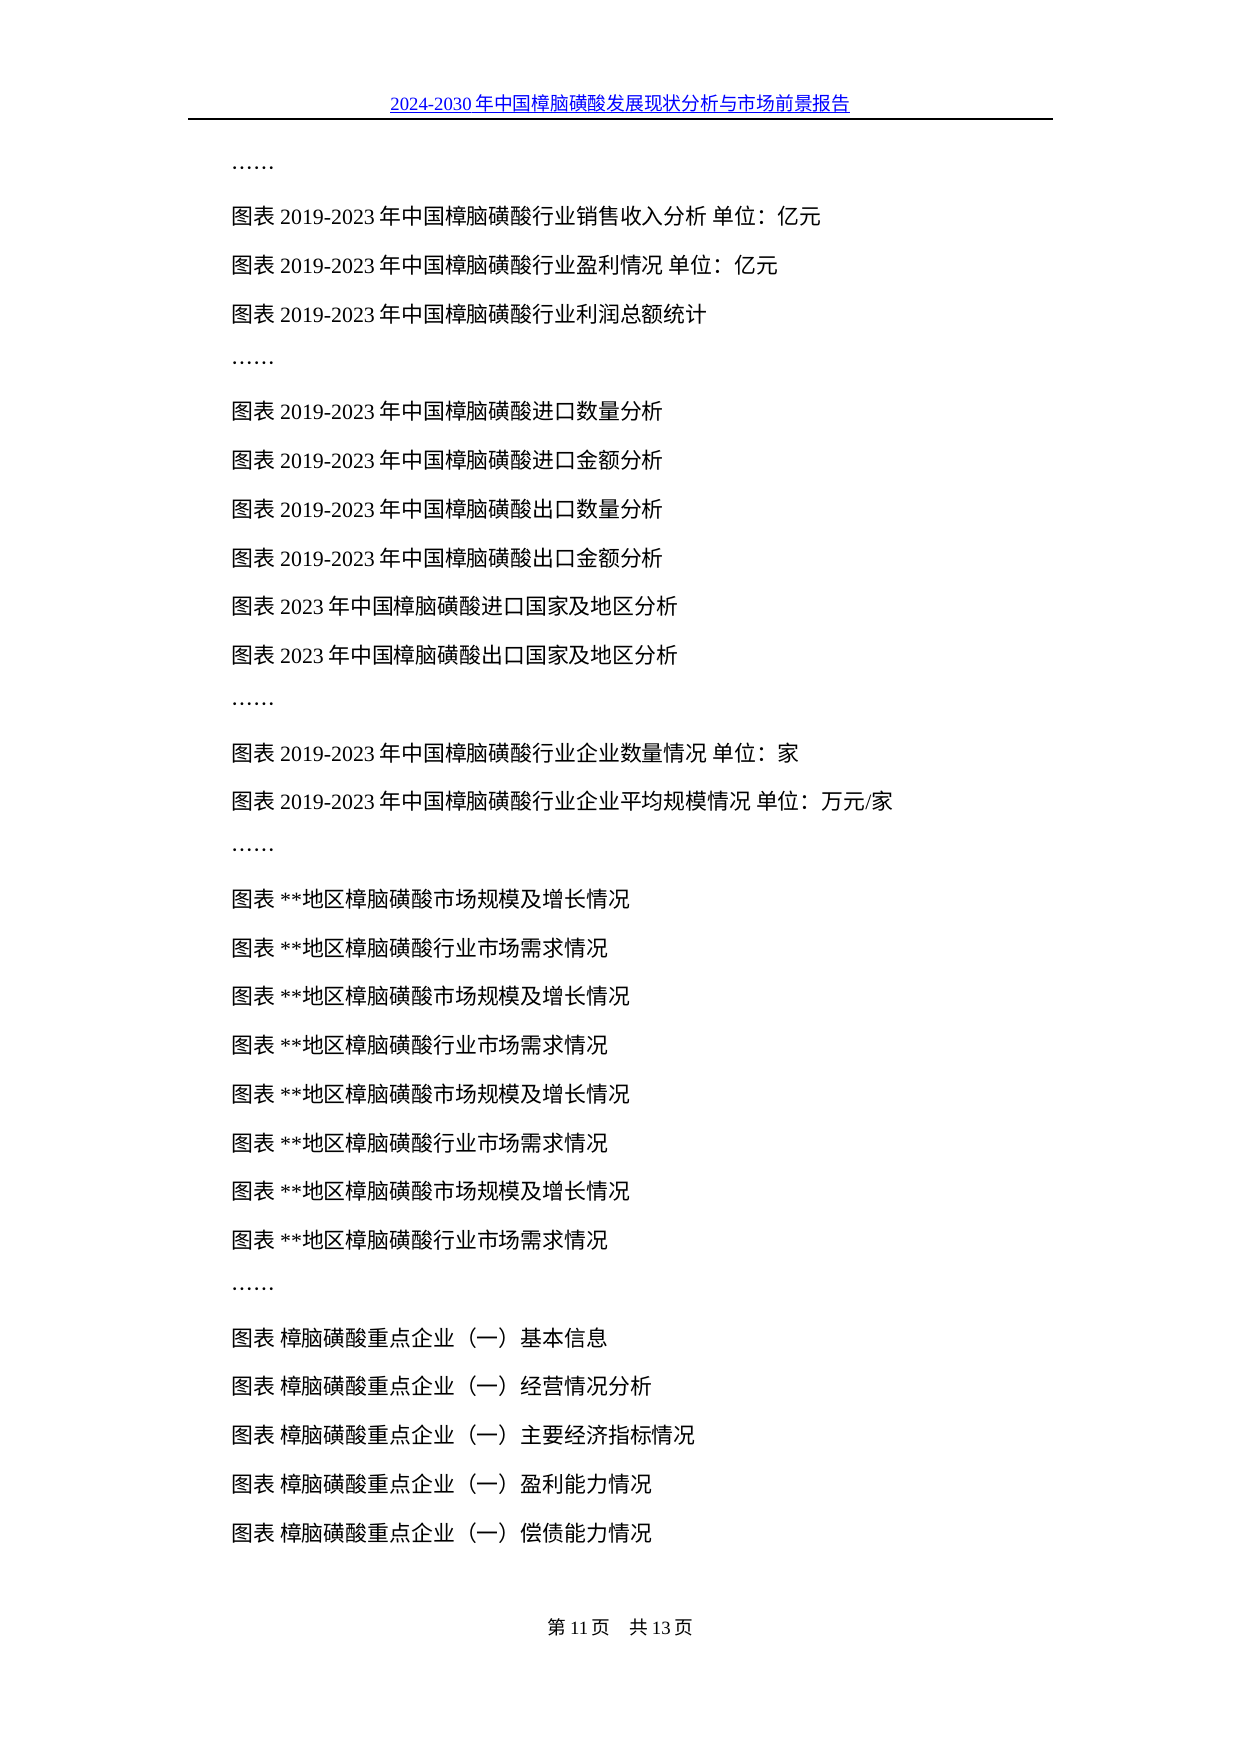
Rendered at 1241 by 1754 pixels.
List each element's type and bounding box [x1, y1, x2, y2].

text [187, 150, 1053, 1548]
